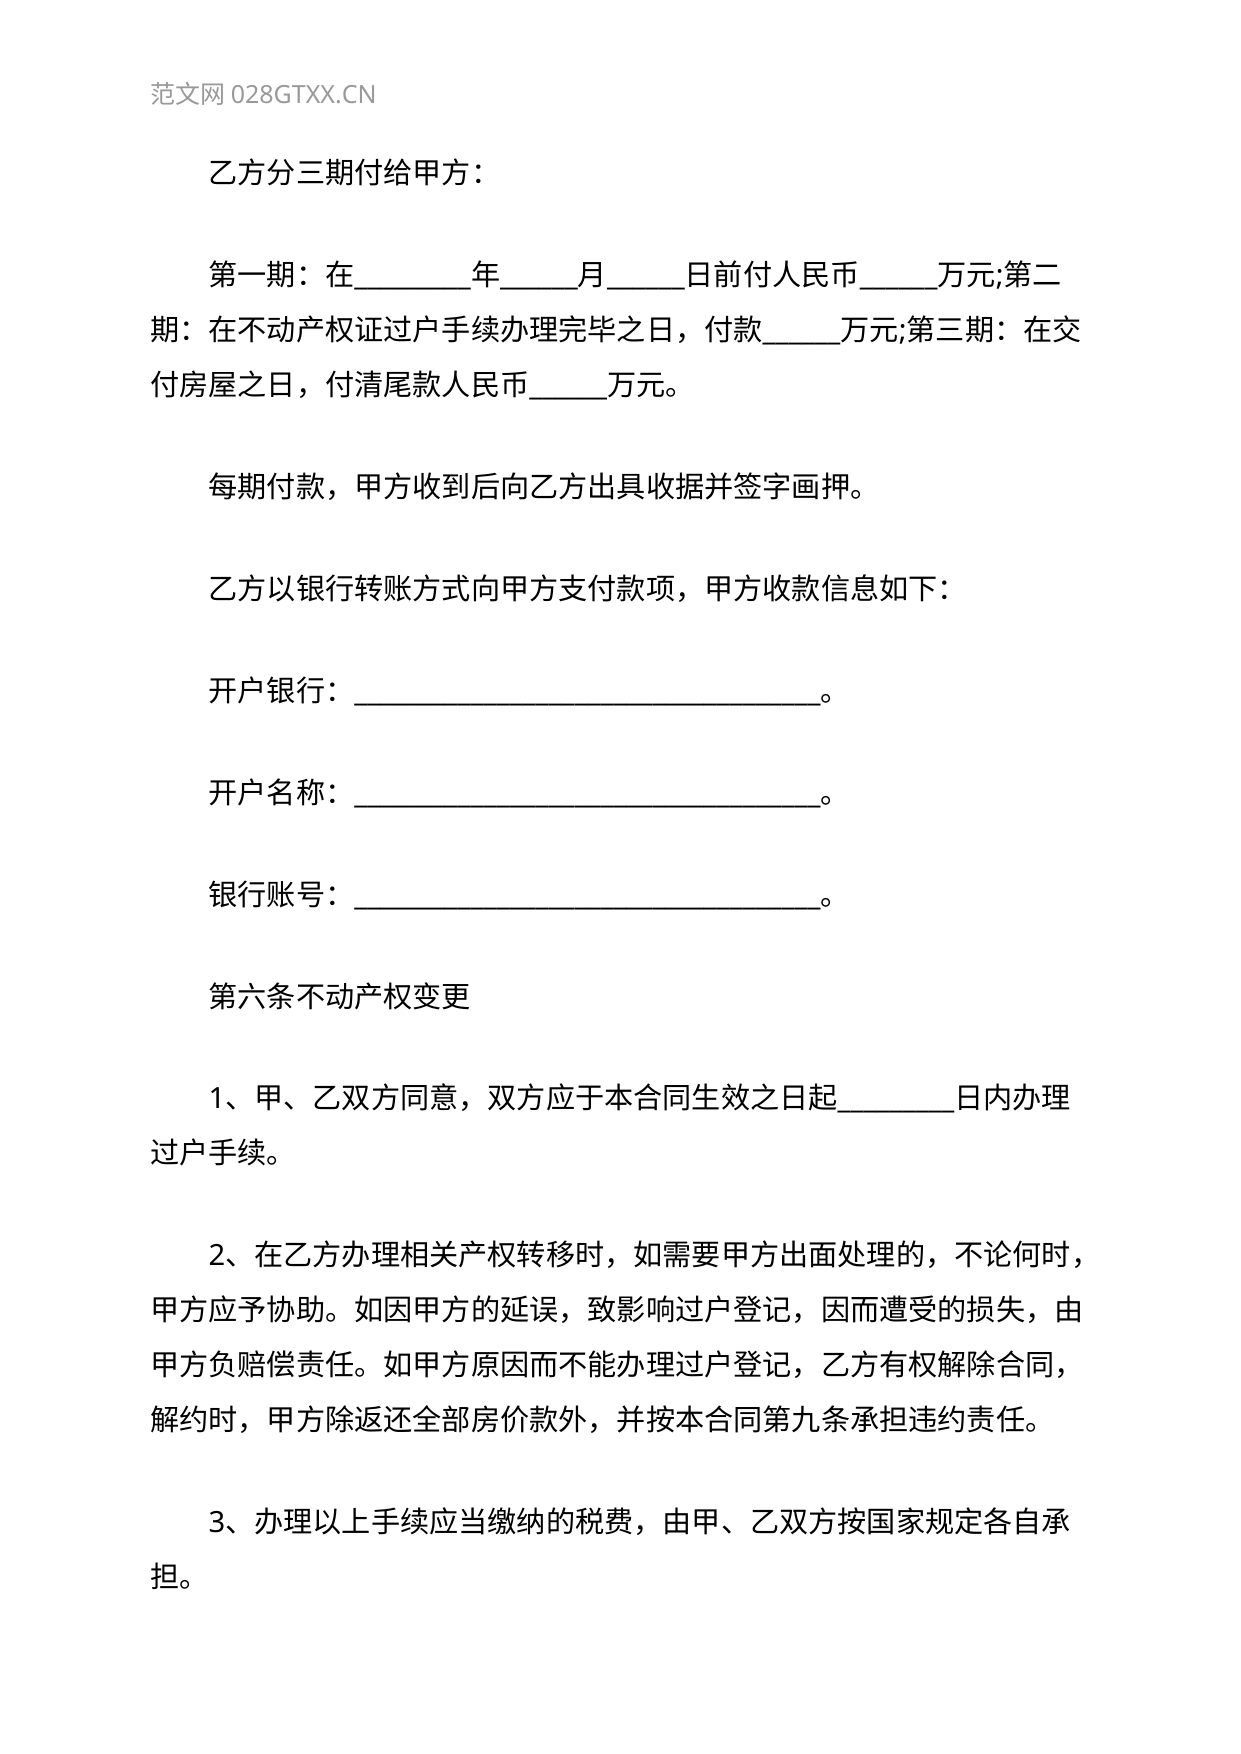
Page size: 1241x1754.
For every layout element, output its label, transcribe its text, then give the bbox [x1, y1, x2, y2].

text 银行账号：____________________________________。 [150, 871, 1090, 914]
text 3、办理以上手续应当缴纳的税费，由甲、乙双方按国家规定各自承担。 [150, 1498, 1090, 1596]
text 开户银行：____________________________________。 [150, 667, 1090, 710]
text 第一期：在_________年______月______日前付人民币______万元;第二期：在不动产权证过户手续办理完毕之日，付款______万元;第三期：在交付房屋之日，付清尾款人民币______万元。 [150, 252, 1090, 404]
text 开户名称：____________________________________。 [150, 769, 1090, 812]
text 2、在乙方办理相关产权转移时，如需要甲方出面处理的，不论何时，甲方应予协助。如因甲方的延误，致影响过户登记，因而遭受的损失，由甲方负赔偿责任。如甲方原因而不能办理过户登记，乙方有权解除合同，解约时，甲方除返还全部房价款外，并按本合同第九条承担违约责任。 [150, 1232, 1090, 1439]
text 每期付款，甲方收到后向乙方出具收据并签字画押。 [150, 464, 1090, 506]
text 乙方分三期付给甲方： [150, 150, 1090, 192]
text 1、甲、乙双方同意，双方应于本合同生效之日起_________日内办理过户手续。 [150, 1075, 1090, 1172]
text 乙方以银行转账方式向甲方支付款项，甲方收款信息如下： [150, 566, 1090, 608]
text 第六条不动产权变更 [150, 973, 1090, 1016]
